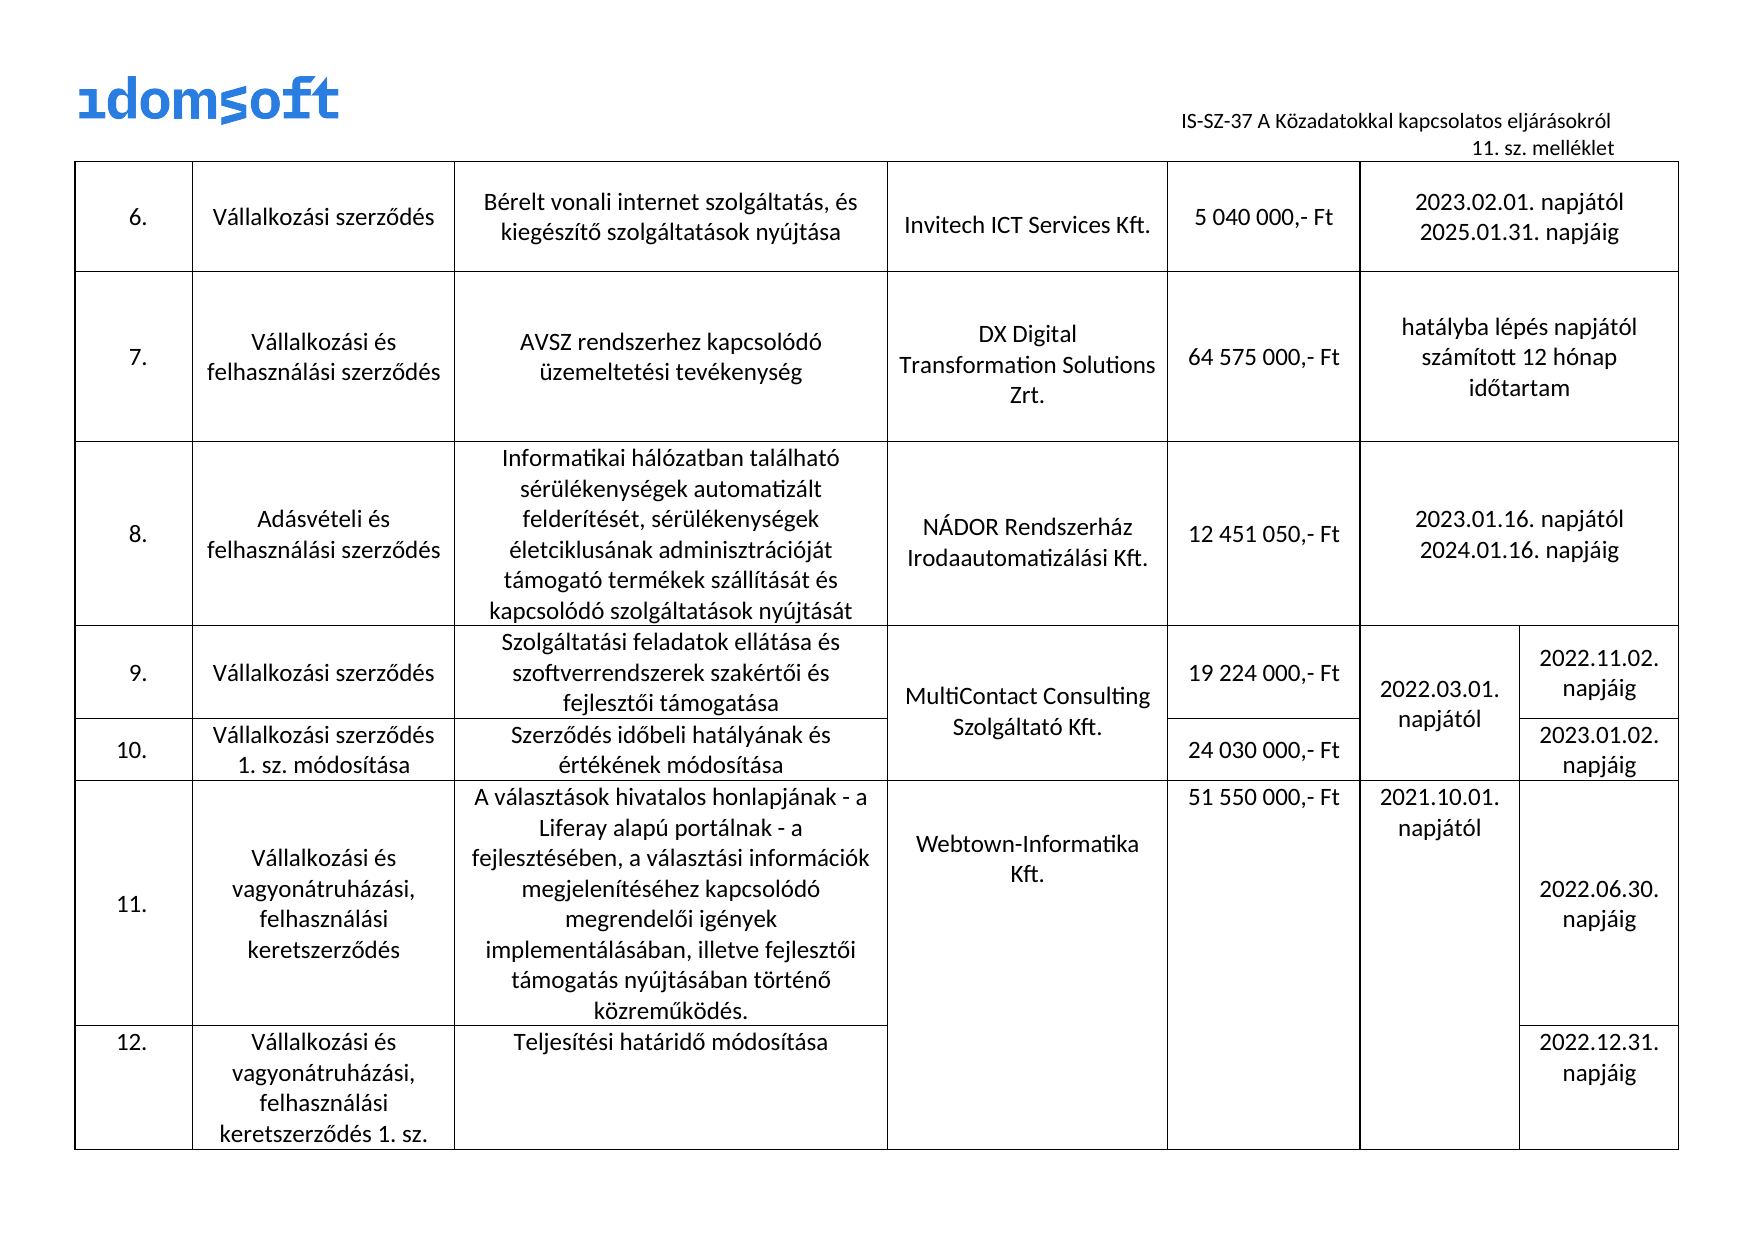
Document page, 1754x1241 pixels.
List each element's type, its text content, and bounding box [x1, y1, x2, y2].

table_cell 2022.06.30. napjáig [1520, 781, 1678, 1025]
table_cell 8. [76, 442, 192, 625]
table_cell 7. [76, 272, 192, 441]
table_cell 12 451 050,- Ft [1168, 442, 1359, 625]
table_cell 5 040 000,- Ft [1168, 162, 1359, 271]
table_cell 2023.02.01. napjától 2025.01.31. napjáig [1361, 162, 1678, 271]
table_cell Vállalkozási szerződés 1. sz. módosítása [193, 719, 454, 780]
table_cell MultiContact Consulting Szolgáltató Kft. [888, 626, 1167, 780]
table_cell Invitech ICT Services Kft. [888, 162, 1167, 271]
table_cell Szolgáltatási feladatok ellátása és szoftverrendszerek szakértői és fejlesztői támogatása [455, 626, 887, 718]
table_cell 24 030 000,- Ft [1168, 719, 1359, 780]
table_cell Webtown-Informatika Kft. [888, 781, 1167, 1148]
table_cell Szerződés időbeli hatályának és értékének módosítása [455, 719, 887, 780]
table_cell Vállalkozási és vagyonátruházási, felhasználási keretszerződés 1. sz. módosítása [193, 1026, 454, 1148]
table_cell Bérelt vonali internet szolgáltatás, és kiegészítő szolgáltatások nyújtása [455, 162, 887, 271]
table_cell Adásvételi és felhasználási szerződés [193, 442, 454, 625]
table_cell A választások hivatalos honlapjának - a Liferay alapú portálnak - a fejlesztésében, a választási információk megjelenítéséhez kapcsolódó megrendelői igények implementálásában, illetve fejlesztői támogatás nyújtásában történő közreműködés. [455, 781, 887, 1025]
table_cell DX Digital Transformation Solutions Zrt. [888, 272, 1167, 441]
table_cell 2022.11.02. napjáig [1520, 626, 1678, 718]
table_cell 6. [76, 162, 192, 271]
table_cell 2023.01.16. napjától 2024.01.16. napjáig [1361, 442, 1678, 625]
table_cell hatályba lépés napjától számított 12 hónap időtartam [1361, 272, 1678, 441]
table_cell 10. [76, 719, 192, 780]
table_cell 19 224 000,- Ft [1168, 626, 1359, 718]
picture [75, 73, 343, 129]
table_cell 2021.10.01. napjától [1361, 781, 1519, 1148]
table_cell Vállalkozási szerződés [193, 162, 454, 271]
table_cell 51 550 000,- Ft [1168, 781, 1359, 1148]
table_cell Vállalkozási és vagyonátruházási, felhasználási keretszerződés [193, 781, 454, 1025]
table_cell 2022.03.01. napjától [1361, 626, 1519, 780]
table_cell 11. [76, 781, 192, 1025]
table_cell AVSZ rendszerhez kapcsolódó üzemeltetési tevékenység [455, 272, 887, 441]
table_cell 2023.01.02. napjáig [1520, 719, 1678, 780]
table_cell NÁDOR Rendszerház Irodaautomatizálási Kft. [888, 442, 1167, 625]
table_cell 2022.12.31. napjáig [1520, 1026, 1678, 1148]
table_cell 9. [76, 626, 192, 718]
table_cell 64 575 000,- Ft [1168, 272, 1359, 441]
table_cell Vállalkozási és felhasználási szerződés [193, 272, 454, 441]
table_cell Informatikai hálózatban található sérülékenységek automatizált felderítését, sérülékenységek életciklusának adminisztrációját támogató termékek szállítását és kapcsolódó szolgáltatások nyújtását [455, 442, 887, 625]
table_cell 12. [76, 1026, 192, 1148]
table_cell Teljesítési határidő módosítása [455, 1026, 887, 1148]
table_cell Vállalkozási szerződés [193, 626, 454, 718]
